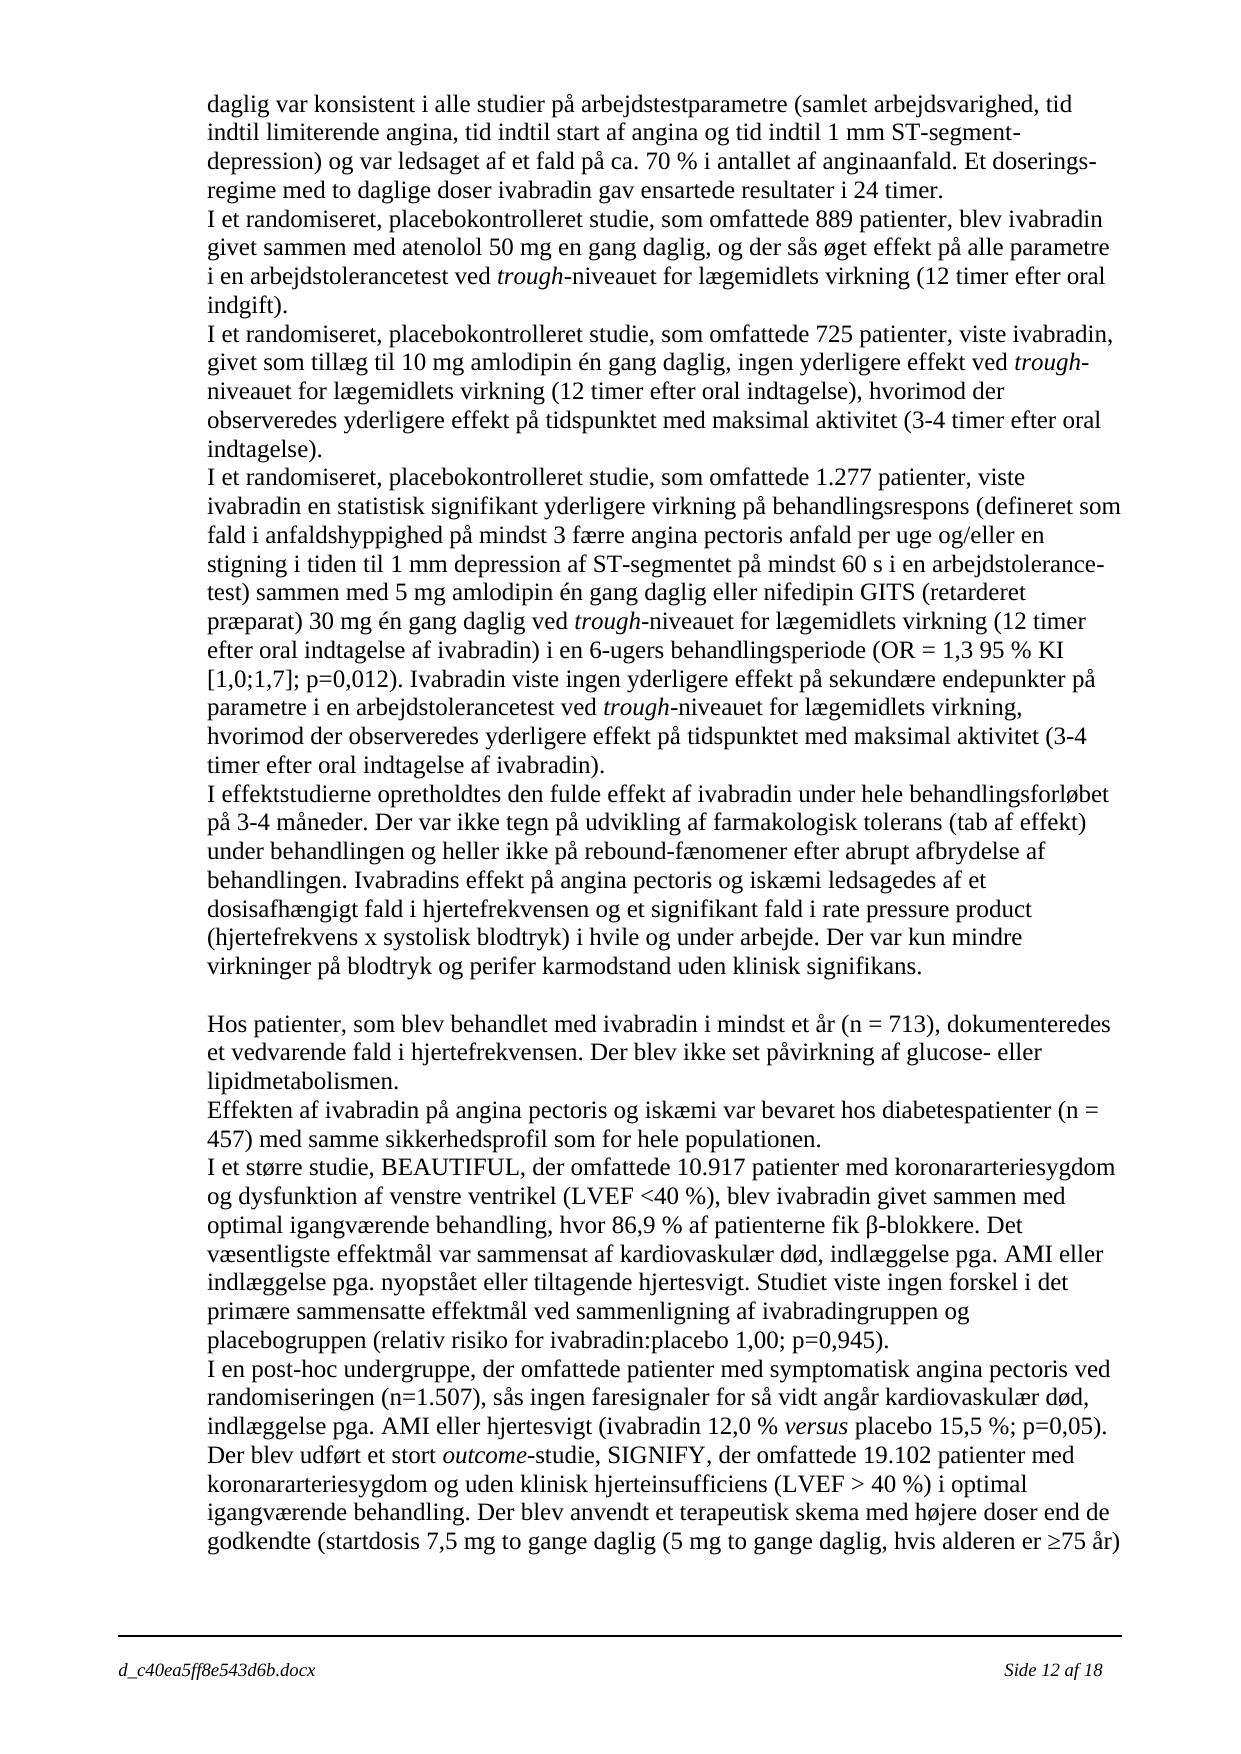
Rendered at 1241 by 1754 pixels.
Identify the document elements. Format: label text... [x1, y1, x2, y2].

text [207, 89, 1122, 204]
text I effektstudierne opretholdtes den fulde effekt af ivabradin under hele behandlingsforløbet på 3-4 måneder. Der var ikke tegn på udvikling af farmakologisk tolerans (tab af effekt) under behandlingen og heller ikke på rebound-fænomener efter abrupt afbrydelse af behandlingen. Ivabradins effekt på angina pectoris og iskæmi ledsagedes af et dosisafhængigt fald i hjertefrekvensen og et signifikant fald i rate pressure product (hjertefrekvens x systolisk blodtryk) i hvile og under arbejde. Der var kun mindre virkninger på blodtryk og perifer karmodstand uden klinisk signifikans. [207, 779, 1122, 980]
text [207, 1440, 1122, 1555]
text I en post-hoc undergruppe, der omfattede patienter med symptomatisk angina pectoris ved randomiseringen (n=1.507), sås ingen faresignaler for så vidt angår kardiovaskulær død, indlæggelse pga. AMI eller hjertesvigt (ivabradin 12,0 % versus placebo 15,5 %; p=0,05). [207, 1354, 1122, 1440]
text I et randomiseret, placebokontrolleret studie, som omfattede 1.277 patienter, viste ivabradin en statistisk signifikant yderligere virkning på behandlingsrespons (defineret som fald i anfaldshyppighed på mindst 3 færre angina pectoris anfald per uge og/eller en stigning i tiden til 1 mm depression af ST-segmentet på mindst 60 s i en arbejdstolerancetest) sammen med 5 mg amlodipin én gang daglig eller nifedipin GITS (retarderet præparat) 30 mg én gang daglig ved trough-niveauet for lægemidlets virkning (12 timer efter oral indtagelse af ivabradin) i en 6-ugers behandlingsperiode (OR = 1,3 95 % KI [1,0;1,7]; p=0,012). Ivabradin viste ingen yderligere effekt på sekundære endepunkter på parametre i en arbejdstolerancetest ved trough-niveauet for lægemidlets virkning, hvorimod der observeredes yderligere effekt på tidspunktet med maksimal aktivitet (3-4 timer efter oral indtagelse af ivabradin). [207, 462, 1122, 779]
text I et større studie, BEAUTIFUL, der omfattede 10.917 patienter med koronararteriesygdom og dysfunktion af venstre ventrikel (LVEF <40 %), blev ivabradin givet sammen med optimal igangværende behandling, hvor 86,9 % af patienterne fik β-blokkere. Det væsentligste effektmål var sammensat af kardiovaskulær død, indlæggelse pga. AMI eller indlæggelse pga. nyopstået eller tiltagende hjertesvigt. Studiet viste ingen forskel i det primære sammensatte effektmål ved sammenligning af ivabradingruppen og placebogruppen (relativ risiko for ivabradin:placebo 1,00; p=0,945). [207, 1152, 1122, 1354]
text Effekten af ivabradin på angina pectoris og iskæmi var bevaret hos diabetespatienter (n = 457) med samme sikkerhedsprofil som for hele populationen. [207, 1095, 1122, 1152]
text I et randomiseret, placebokontrolleret studie, som omfattede 725 patienter, viste ivabradin, givet som tillæg til 10 mg amlodipin én gang daglig, ingen yderligere effekt ved trough-niveauet for lægemidlets virkning (12 timer efter oral indtagelse), hvorimod der observeredes yderligere effekt på tidspunktet med maksimal aktivitet (3-4 timer efter oral indtagelse). [207, 319, 1122, 462]
text Hos patienter, som blev behandlet med ivabradin i mindst et år (n = 713), dokumenteredes et vedvarende fald i hjertefrekvensen. Der blev ikke set påvirkning af glucose- eller lipidmetabolismen. [207, 1009, 1122, 1095]
text I et randomiseret, placebokontrolleret studie, som omfattede 889 patienter, blev ivabradin givet sammen med atenolol 50 mg en gang daglig, og der sås øget effekt på alle parametre i en arbejdstolerancetest ved trough-niveauet for lægemidlets virkning (12 timer efter oral indgift). [207, 204, 1122, 319]
